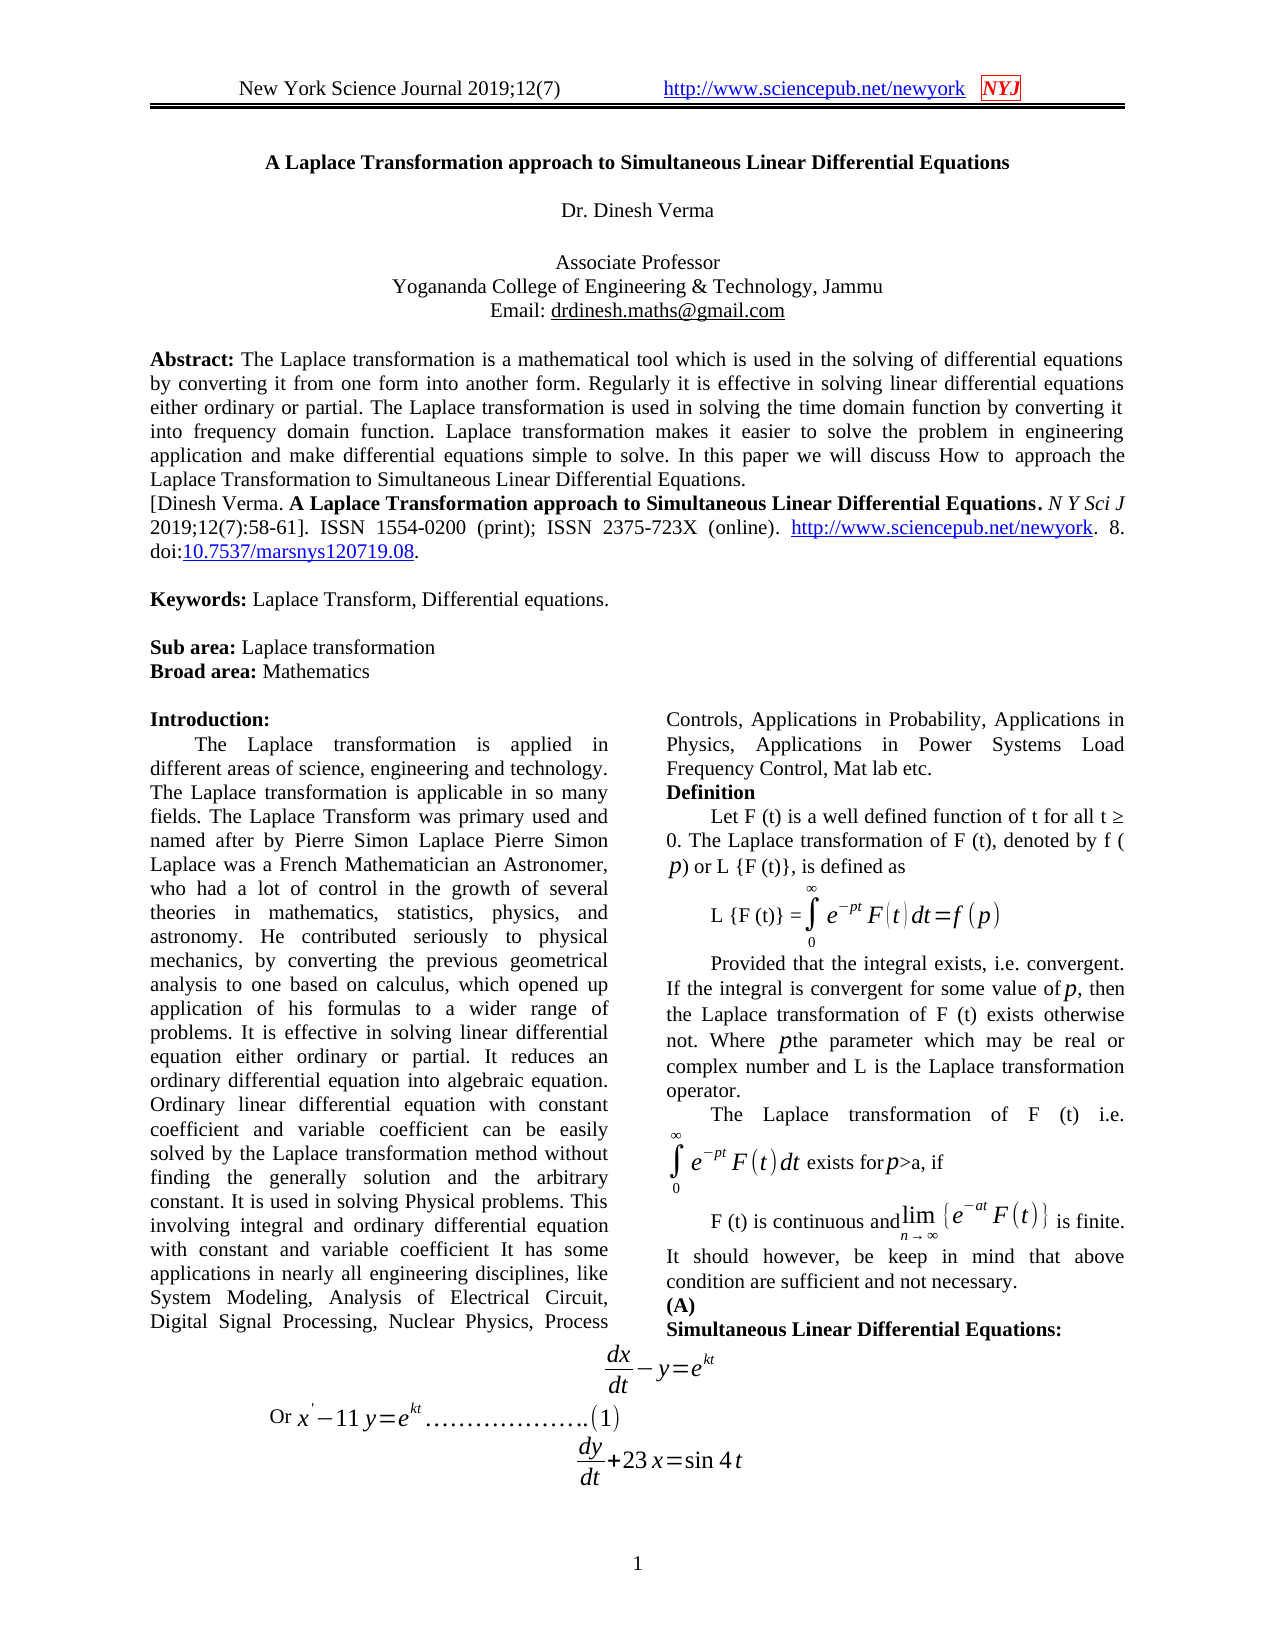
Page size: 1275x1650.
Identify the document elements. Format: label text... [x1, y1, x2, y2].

text Simultaneous Linear Differential Equations: [666, 1317, 1125, 1341]
text The Laplace transformation of F (t) i.e. exists for>a, if [666, 1102, 1125, 1197]
text L {F (t)} = [666, 880, 1125, 951]
text Or [225, 1400, 1125, 1433]
text Let F (t) is a well defined function of t for all t ≥ 0. The Laplace transformation of F (t), denoted by f () or L {F (t)}, is defined as [666, 804, 1125, 880]
text The Laplace transformation is applied in different areas of science, engineering and technology. The Laplace transformation is applicable in so many fields. The Laplace Transform was primary used and named after by Pierre Simon Laplace Pierre Simon Laplace was a French Mathematician an Astronomer, who had a lot of control in the growth of several theories in mathematics, statistics, physics, and astronomy. He contributed seriously to physical mechanics, by converting the previous geometrical analysis to one based on calculus, which opened up application of his formulas to a wider range of problems. It is effective in solving linear differential equation either ordinary or partial. It reduces an ordinary differential equation into algebraic equation. Ordinary linear differential equation with constant coefficient and variable coefficient can be easily solved by the Laplace transformation method without finding the generally solution and the arbitrary constant. It is used in solving Physical problems. This involving integral and ordinary differential equation with constant and variable coefficient It has some applications in nearly all engineering disciplines, like System Modeling, Analysis of Electrical Circuit, Digital Signal Processing, Nuclear Physics, Process Controls, Applications in Probability, Applications in Physics, Applications in Power Systems Load Frequency Control, Mat lab etc. [150, 731, 609, 1333]
text Abstract: The Laplace transformation is a mathematical tool which is used in the solving of differential equations by converting it from one form into another form. Regularly it is effective in solving linear differential equations either ordinary or partial. The Laplace transformation is used in solving the time domain function by converting it into frequency domain function. Laplace transformation makes it easier to solve the problem in engineering application and make differential equations simple to solve. In this paper we will discuss How to approach the Laplace Transformation to Simultaneous Linear Differential Equations. [150, 346, 1125, 491]
text Definition [666, 779, 1125, 804]
text Dr. Dinesh Verma [150, 198, 1125, 222]
text Provided that the integral exists, i.e. convergent. If the integral is convergent for some value of, then the Laplace transformation of F (t) exists otherwise not. Where the parameter which may be real or complex number and L is the Laplace transformation operator. [666, 951, 1125, 1102]
text Sub area: Laplace transformation [150, 635, 1125, 659]
text Introduction: [150, 707, 609, 731]
text F (t) is continuous and is finite. It should however, be keep in mind that above condition are sufficient and not necessary. [666, 1197, 1125, 1293]
text Broad area: Mathematics [150, 659, 1125, 683]
text [Dinesh Verma. A Laplace Transformation approach to Simultaneous Linear Differential Equations. N Y Sci J 2019;12(7):58-61]. ISSN 1554-0200 (print); ISSN 2375-723X (online). http://www.sciencepub.net/newyork. 8. doi:10.7537/marsnys120719.08. [150, 491, 1125, 563]
text Associate Professor [150, 250, 1125, 274]
text A Laplace Transformation approach to Simultaneous Linear Differential Equations [150, 150, 1125, 174]
text Keywords: Laplace Transform, Differential equations. [150, 587, 1125, 611]
text Email: drdinesh.maths@gmail.com [150, 298, 1125, 322]
text Yogananda College of Engineering & Technology, Jammu [150, 274, 1125, 298]
text (A) [666, 1293, 1125, 1317]
